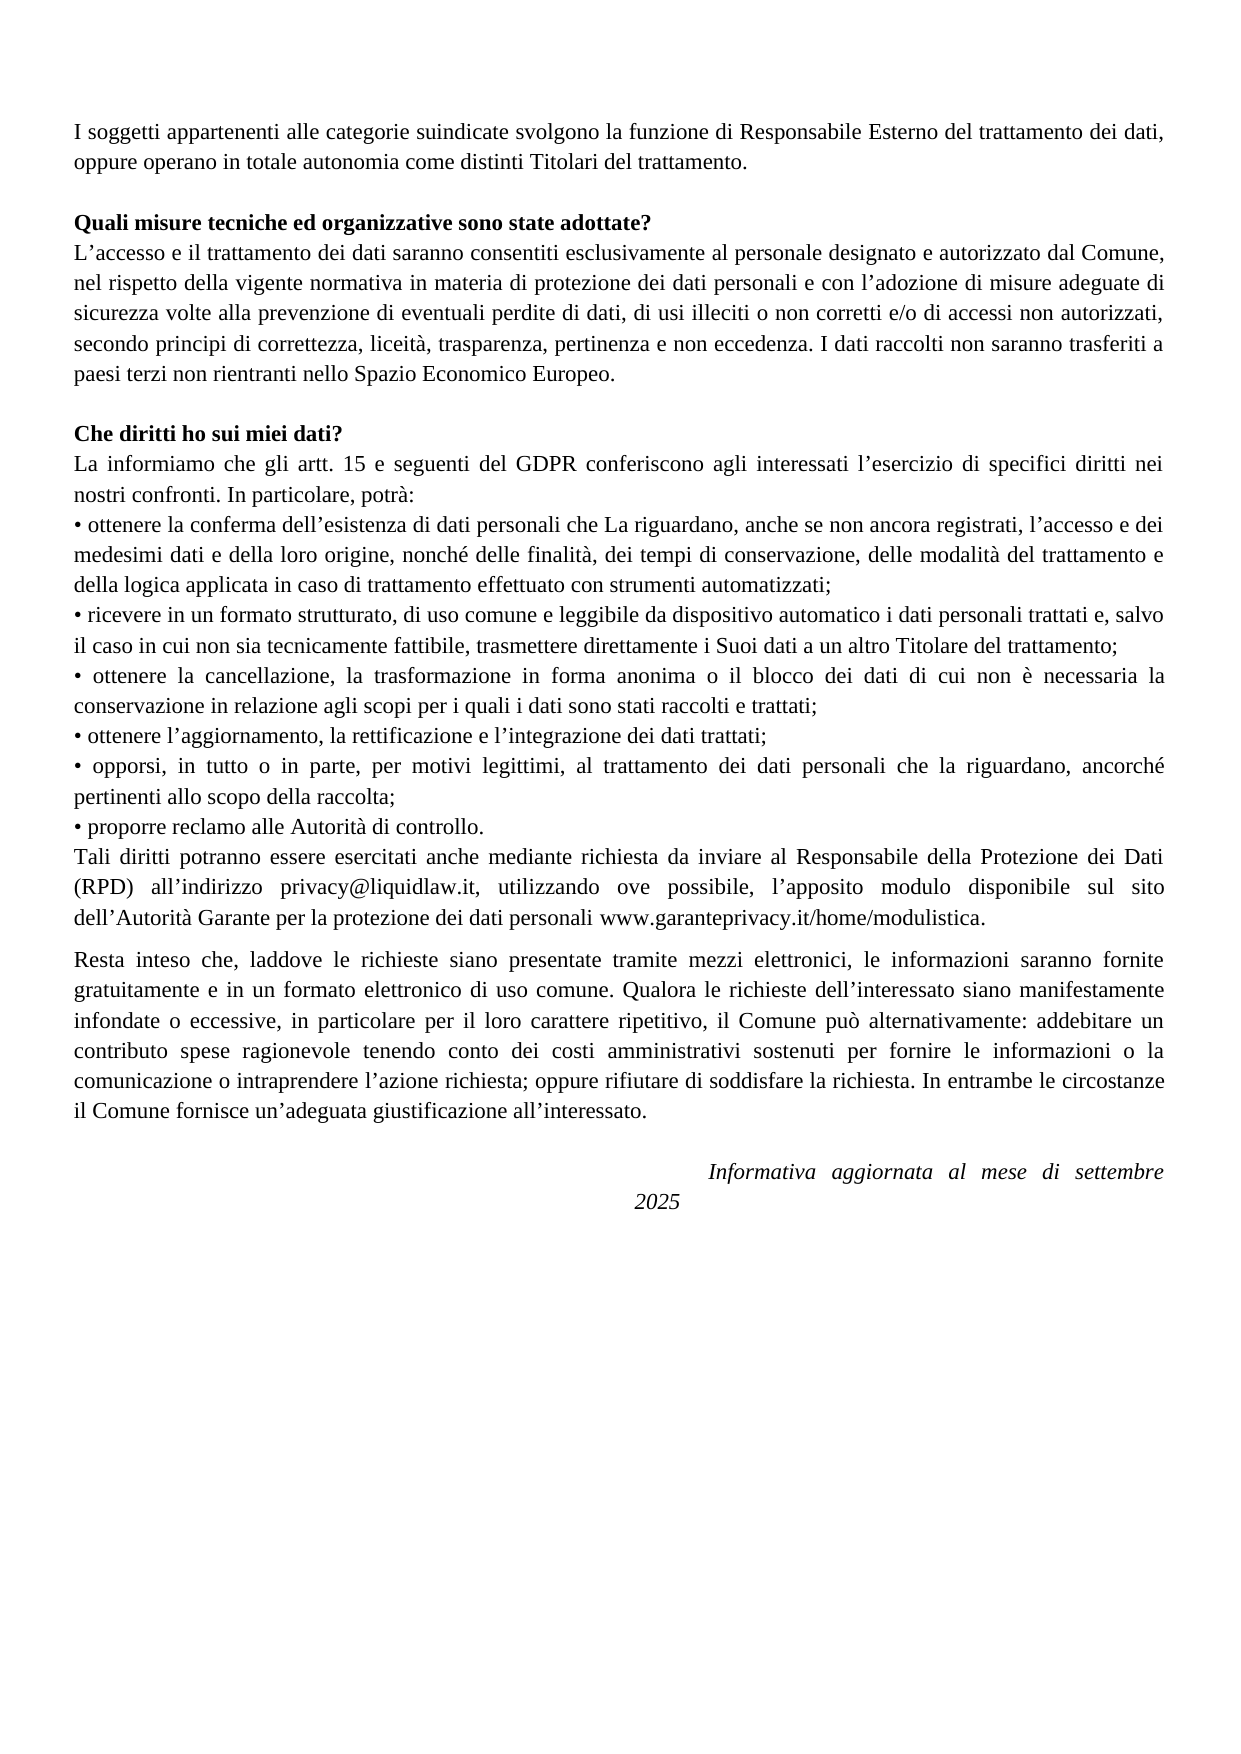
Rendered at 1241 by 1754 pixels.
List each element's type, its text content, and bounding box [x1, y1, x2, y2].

text La informiamo che gli artt. 15 e seguenti del GDPR conferiscono agli interessati l’esercizio di specifici diritti nei nostri confronti. In particolare, potrà: [74, 450, 1167, 507]
text Resta inteso che, laddove le richieste siano presentate tramite mezzi elettronici, le informazioni saranno fornite gratuitamente e in un formato elettronico di uso comune. Qualora le richieste dell’interessato siano manifestamente infondate o eccessive, in particolare per il loro carattere ripetitivo, il Comune può alternativamente: addebitare un contributo spese ragionevole tenendo conto dei costi amministrativi sostenuti per fornire le informazioni o la comunicazione o intraprendere l’azione richiesta; oppure rifiutare di soddisfare la richiesta. In entrambe le circostanze il Comune fornisce un’adeguata giustificazione all’interessato. [74, 946, 1167, 1124]
text • opporsi, in tutto o in parte, per motivi legittimi, al trattamento dei dati personali che la riguardano, ancorché pertinenti allo scopo della raccolta; [74, 752, 1167, 809]
text • ricevere in un formato strutturato, di uso comune e leggibile da dispositivo automatico i dati personali trattati e, salvo il caso in cui non sia tecnicamente fattibile, trasmettere direttamente i Suoi dati a un altro Titolare del trattamento; [74, 601, 1167, 658]
text Che diritti ho sui miei dati? [74, 420, 1167, 447]
text Quali misure tecniche ed organizzative sono state adottate? [74, 209, 1167, 235]
text • ottenere la conferma dell’esistenza di dati personali che La riguardano, anche se non ancora registrati, l’accesso e dei medesimi dati e della loro origine, nonché delle finalità, dei tempi di conservazione, delle modalità del trattamento e della logica applicata in caso di trattamento effettuato con strumenti automatizzati; [74, 511, 1167, 598]
text Tali diritti potranno essere esercitati anche mediante richiesta da inviare al Responsabile della Protezione dei Dati (RPD) all’indirizzo privacy@liquidlaw.it, utilizzando ove possibile, l’apposito modulo disponibile sul sito dell’Autorità Garante per la protezione dei dati personali www.garanteprivacy.it/home/modulistica. [74, 843, 1167, 930]
text • proporre reclamo alle Autorità di controllo. [74, 813, 1167, 839]
text L’accesso e il trattamento dei dati saranno consentiti esclusivamente al personale designato e autorizzato dal Comune, nel rispetto della vigente normativa in materia di protezione dei dati personali e con l’adozione di misure adeguate di sicurezza volte alla prevenzione di eventuali perdite di dati, di usi illeciti o non corretti e/o di accessi non autorizzati, secondo principi di correttezza, liceità, trasparenza, pertinenza e non eccedenza. I dati raccolti non saranno trasferiti a paesi terzi non rientranti nello Spazio Economico Europeo. [74, 239, 1167, 386]
text Informativa aggiornata al mese di settembre 2025 [634, 1158, 1167, 1214]
text • ottenere la cancellazione, la trasformazione in forma anonima o il blocco dei dati di cui non è necessaria la conservazione in relazione agli scopi per i quali i dati sono stati raccolti e trattati; [74, 662, 1167, 718]
text • ottenere l’aggiornamento, la rettificazione e l’integrazione dei dati trattati; [74, 722, 1167, 749]
text I soggetti appartenenti alle categorie suindicate svolgono la funzione di Responsabile Esterno del trattamento dei dati, oppure operano in totale autonomia come distinti Titolari del trattamento. [74, 118, 1167, 175]
